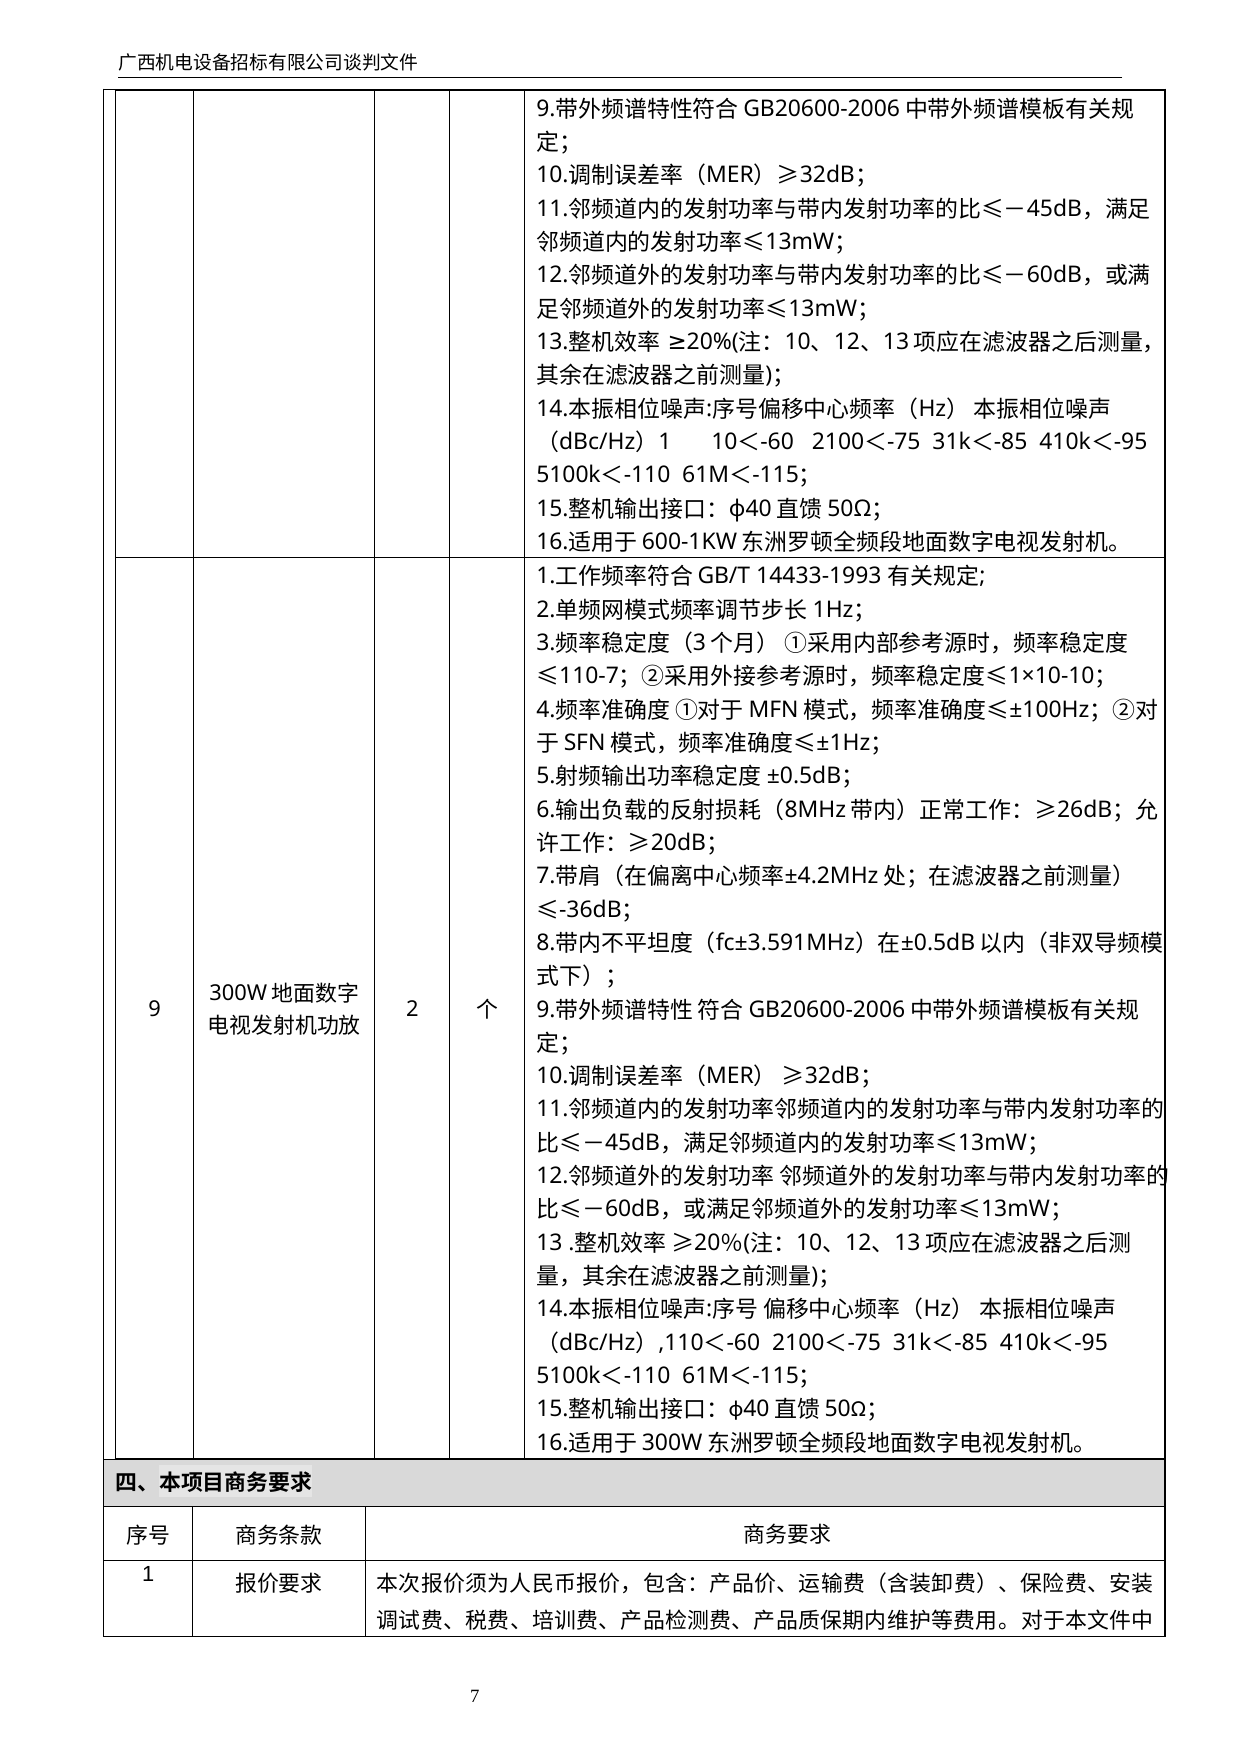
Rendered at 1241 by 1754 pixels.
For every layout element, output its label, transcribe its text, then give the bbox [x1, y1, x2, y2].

table_cell [104, 90, 115, 1459]
table_cell [450, 558, 524, 1458]
table_cell 序号 [104, 1507, 192, 1560]
table_cell 四、本项目商务要求 [104, 1460, 1164, 1506]
table_cell [375, 91, 449, 557]
table_cell [450, 91, 524, 557]
table_cell [194, 558, 374, 1458]
table_cell 商务条款 [193, 1507, 365, 1560]
table_cell [116, 91, 193, 557]
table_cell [366, 1561, 1164, 1636]
table_cell [194, 91, 374, 557]
table_cell 商务要求 [366, 1507, 1164, 1560]
table_cell [525, 91, 1164, 557]
table_cell [116, 558, 193, 1458]
table_cell 1 [104, 1561, 192, 1636]
table_cell 报价要求 [193, 1561, 365, 1636]
table_cell [525, 558, 1164, 1458]
table_cell [375, 558, 449, 1458]
